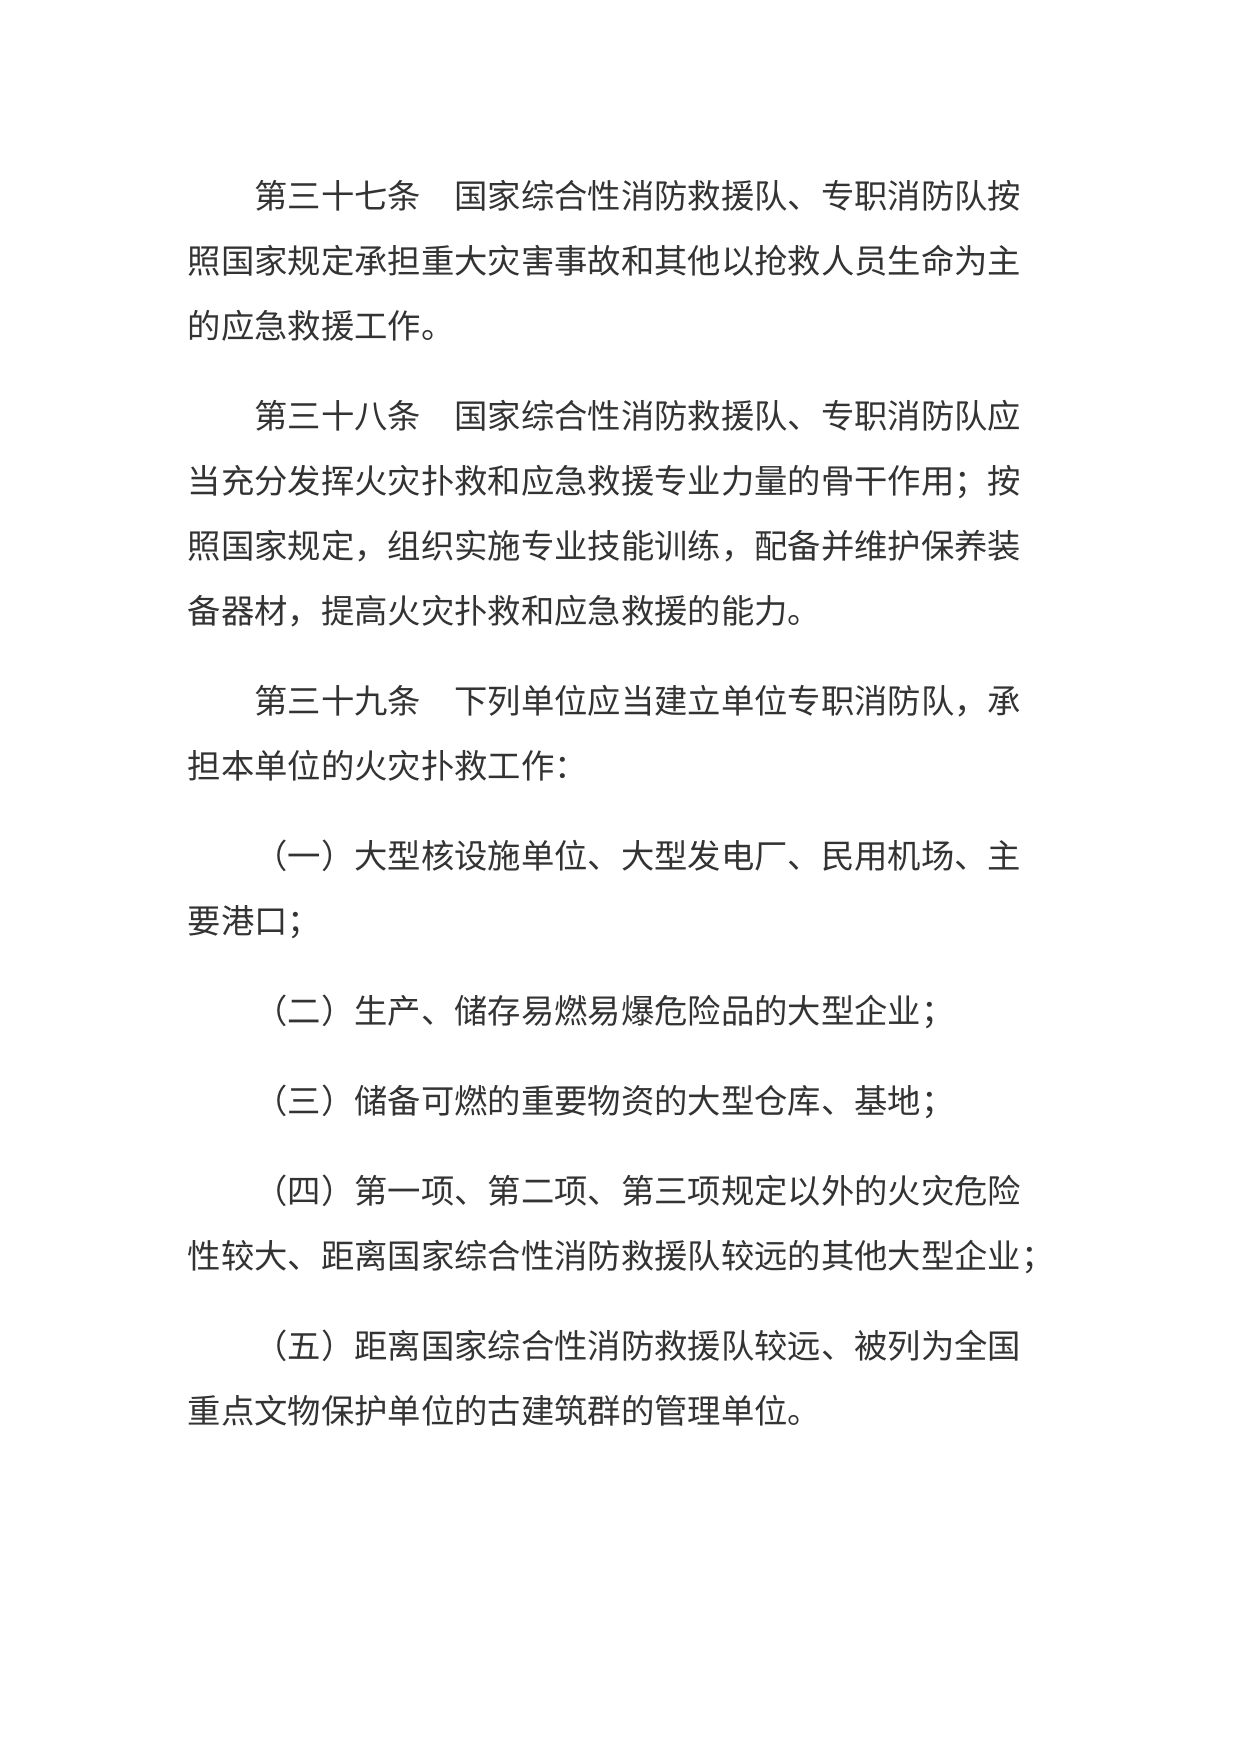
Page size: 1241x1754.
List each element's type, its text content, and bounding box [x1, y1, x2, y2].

text （四）第一项、第二项、第三项规定以外的火灾危险性较大、距离国家综合性消防救援队较远的其他大型企业； [187, 1157, 1053, 1287]
text （五）距离国家综合性消防救援队较远、被列为全国重点文物保护单位的古建筑群的管理单位。 [187, 1312, 1053, 1442]
text 第三十八条 国家综合性消防救援队、专职消防队应当充分发挥火灾扑救和应急救援专业力量的骨干作用；按照国家规定，组织实施专业技能训练，配备并维护保养装备器材，提高火灾扑救和应急救援的能力。 [187, 382, 1053, 642]
text 第三十九条 下列单位应当建立单位专职消防队，承担本单位的火灾扑救工作： [187, 667, 1053, 797]
text 第三十七条 国家综合性消防救援队、专职消防队按照国家规定承担重大灾害事故和其他以抢救人员生命为主的应急救援工作。 [187, 162, 1053, 357]
text （三）储备可燃的重要物资的大型仓库、基地； [187, 1067, 1053, 1132]
text （二）生产、储存易燃易爆危险品的大型企业； [187, 977, 1053, 1042]
text （一）大型核设施单位、大型发电厂、民用机场、主要港口； [187, 822, 1053, 952]
